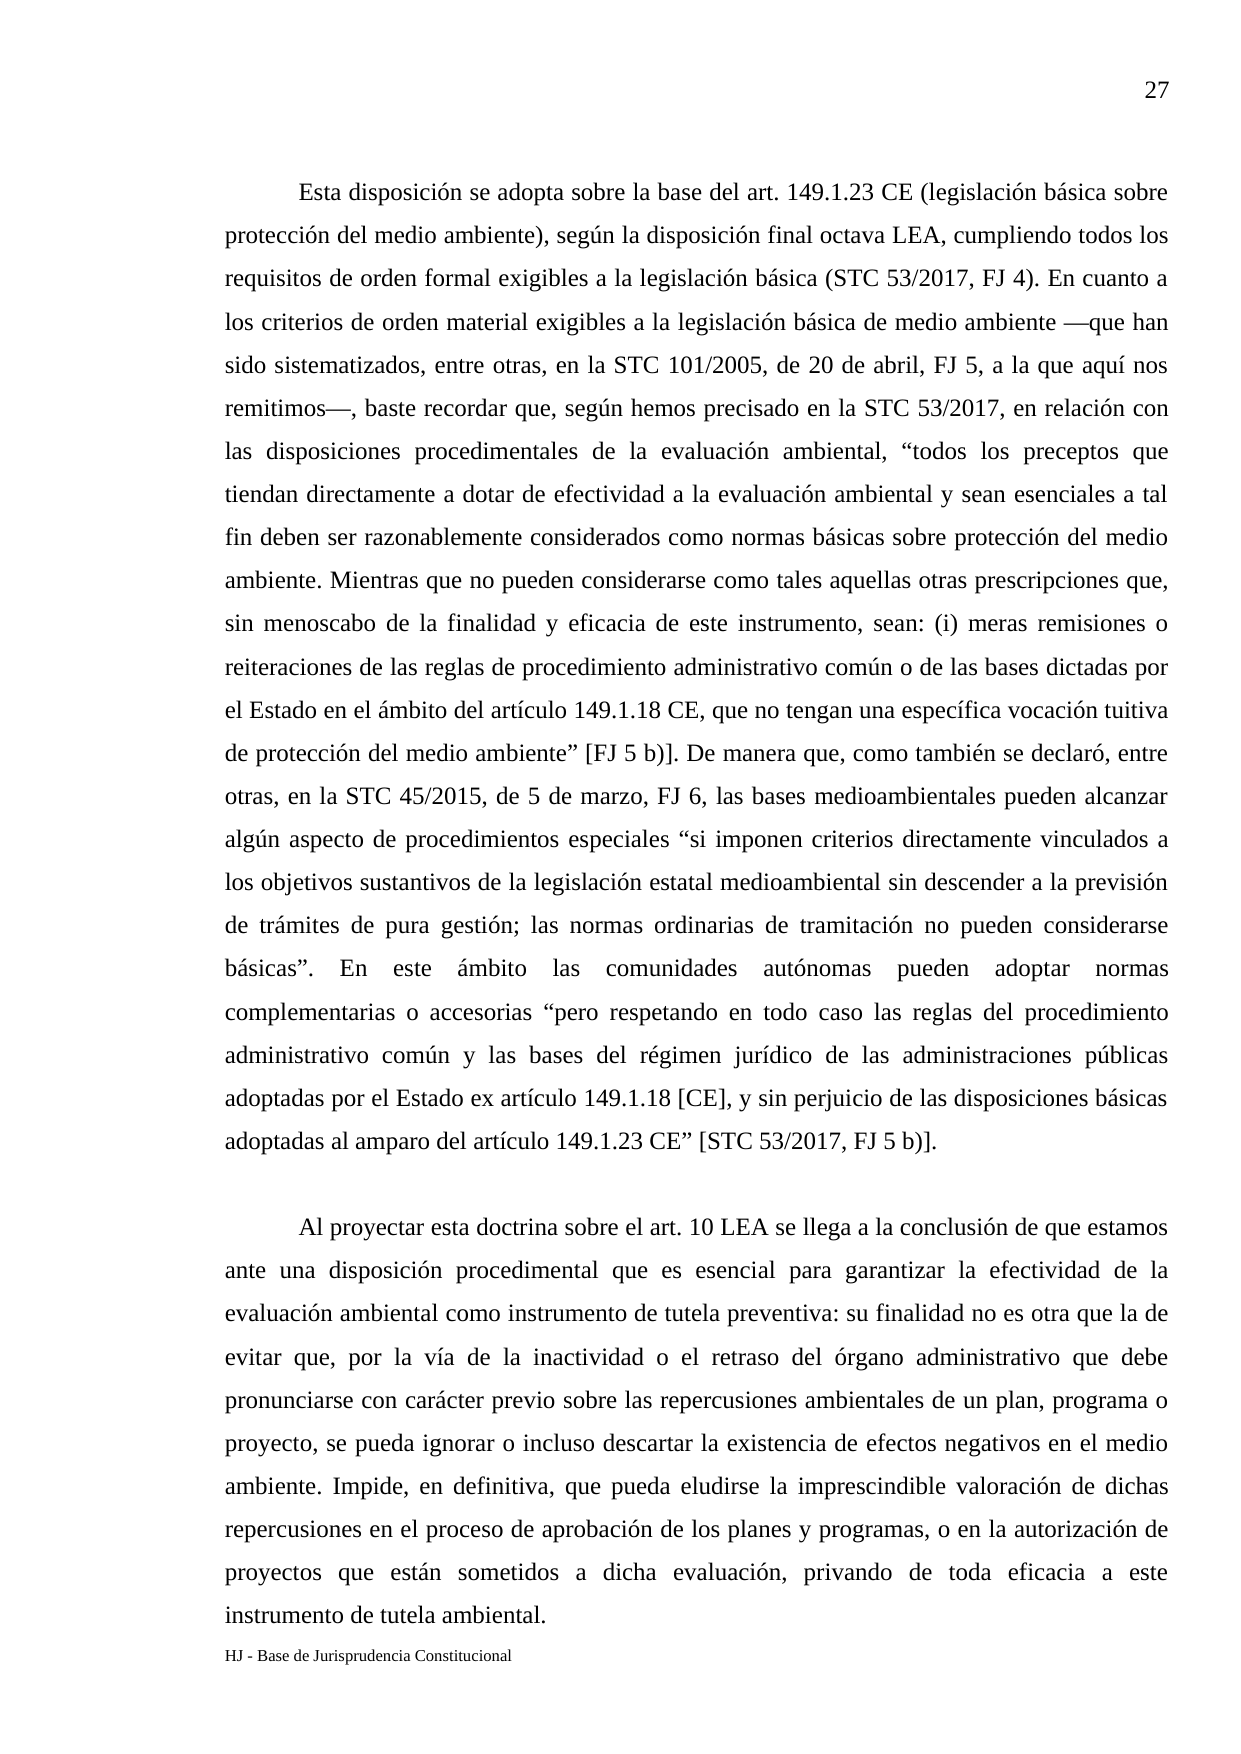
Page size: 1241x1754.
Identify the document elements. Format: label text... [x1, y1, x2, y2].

text Esta disposición se adopta sobre la base del art. 149.1.23 CE (legislación básica sobre protección del medio ambiente), según la disposición final octava LEA, cumpliendo todos los requisitos de orden formal exigibles a la legislación básica (STC 53/2017, FJ 4). En cuanto a los criterios de orden material exigibles a la legislación básica de medio ambiente —que han sido sistematizados, entre otras, en la STC 101/2005, de 20 de abril, FJ 5, a la que aquí nos remitimos—, baste recordar que, según hemos precisado en la STC 53/2017, en relación con las disposiciones procedimentales de la evaluación ambiental, “todos los preceptos que tiendan directamente a dotar de efectividad a la evaluación ambiental y sean esenciales a tal fin deben ser razonablemente considerados como normas básicas sobre protección del medio ambiente. Mientras que no pueden considerarse como tales aquellas otras prescripciones que, sin menoscabo de la finalidad y eficacia de este instrumento, sean: (i) meras remisiones o reiteraciones de las reglas de procedimiento administrativo común o de las bases dictadas por el Estado en el ámbito del artículo 149.1.18 CE, que no tengan una específica vocación tuitiva de protección del medio ambiente” [FJ 5 b)]. De manera que, como también se declaró, entre otras, en la STC 45/2015, de 5 de marzo, FJ 6, las bases medioambientales pueden alcanzar algún aspecto de procedimientos especiales “si imponen criterios directamente vinculados a los objetivos sustantivos de la legislación estatal medioambiental sin descender a la previsión de trámites de pura gestión; las normas ordinarias de tramitación no pueden considerarse básicas”. En este ámbito las comunidades autónomas pueden adoptar normas complementarias o accesorias “pero respetando en todo caso las reglas del procedimiento administrativo común y las bases del régimen jurídico de las administraciones públicas adoptadas por el Estado ex artículo 149.1.18 [CE], y sin perjuicio de las disposiciones básicas adoptadas al amparo del artículo 149.1.23 CE” [STC 53/2017, FJ 5 b)]. [224, 177, 1169, 1155]
text Al proyectar esta doctrina sobre el art. 10 LEA se llega a la conclusión de que estamos ante una disposición procedimental que es esencial para garantizar la efectividad de la evaluación ambiental como instrumento de tutela preventiva: su finalidad no es otra que la de evitar que, por la vía de la inactividad o el retraso del órgano administrativo que debe pronunciarse con carácter previo sobre las repercusiones ambientales de un plan, programa o proyecto, se pueda ignorar o incluso descartar la existencia de efectos negativos en el medio ambiente. Impide, en definitiva, que pueda eludirse la imprescindible valoración de dichas repercusiones en el proceso de aprobación de los planes y programas, o en la autorización de proyectos que están sometidos a dicha evaluación, privando de toda eficacia a este instrumento de tutela ambiental. [224, 1212, 1169, 1629]
